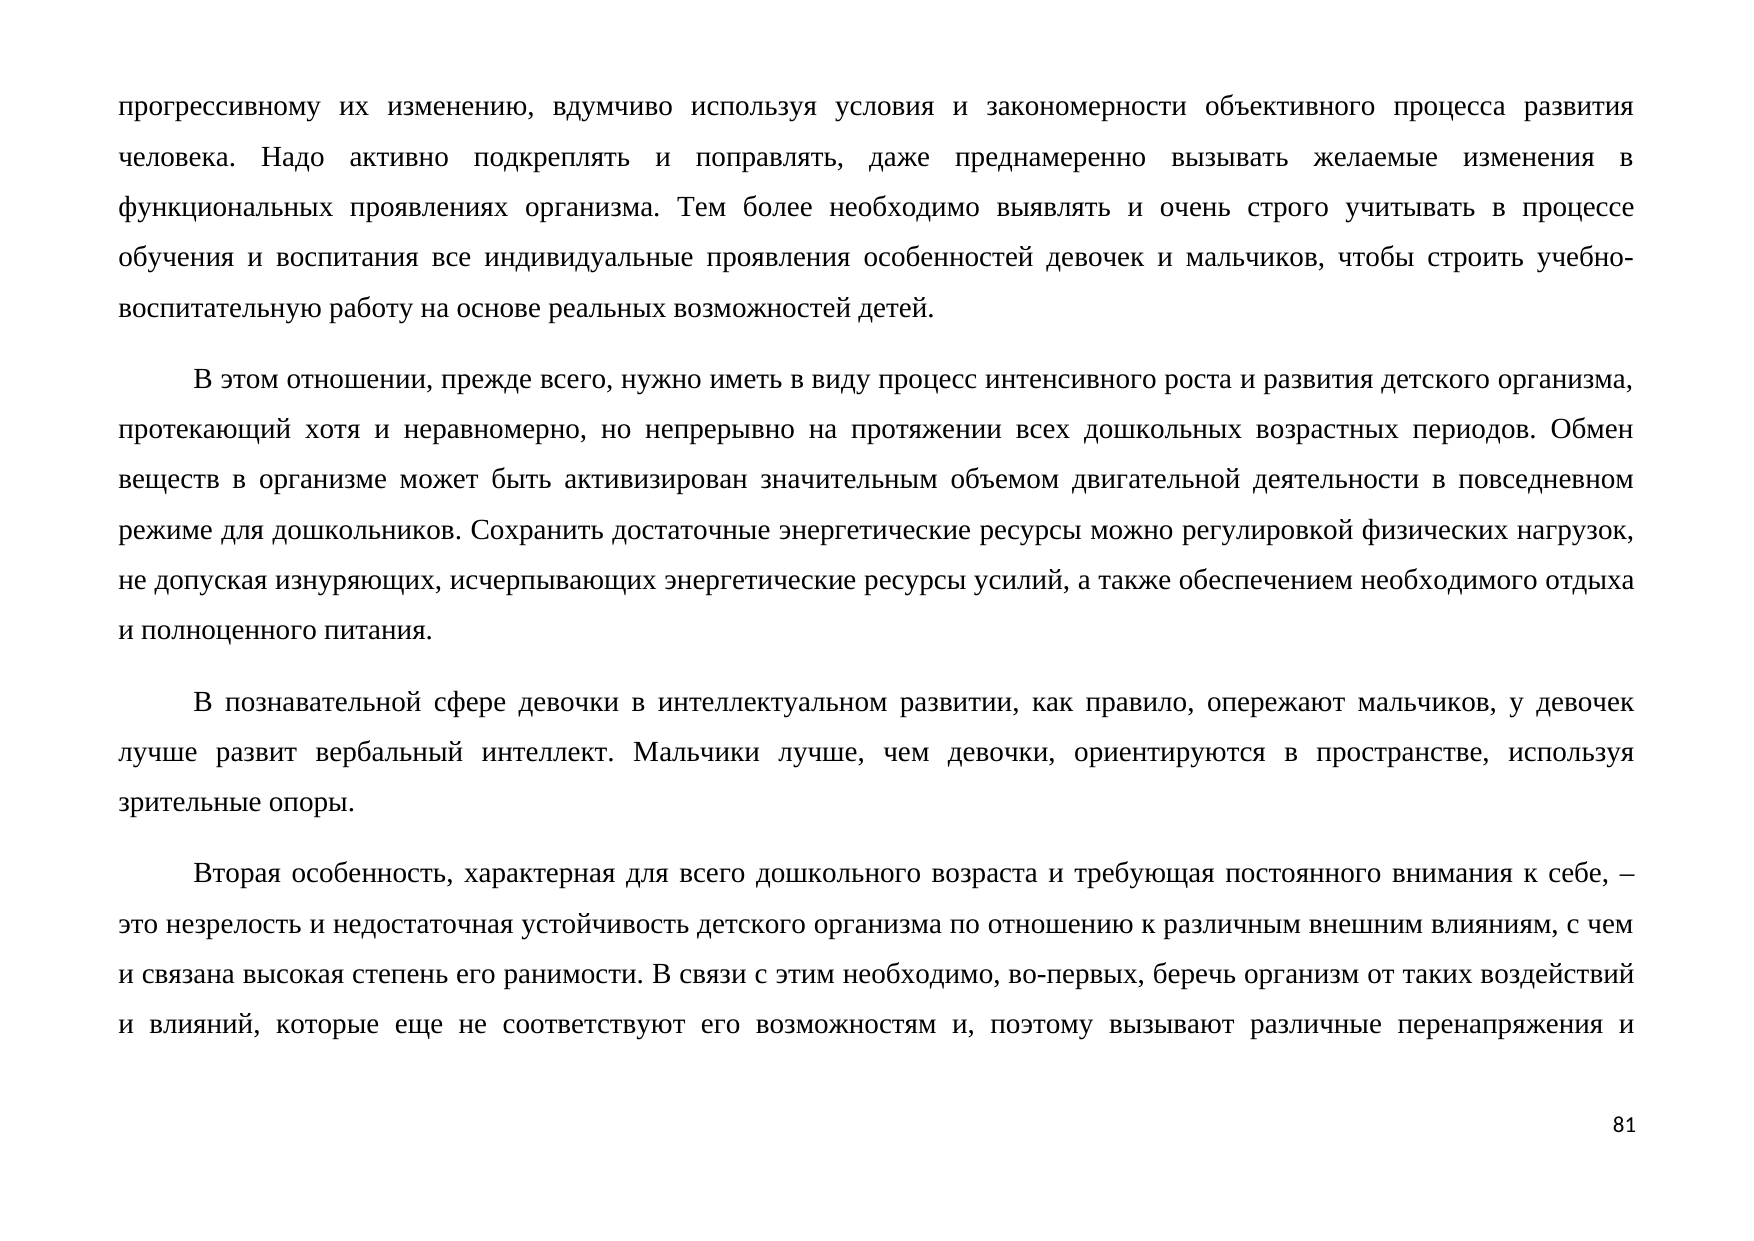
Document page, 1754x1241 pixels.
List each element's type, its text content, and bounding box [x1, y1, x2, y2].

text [118, 88, 1636, 323]
text В познавательной сфере девочки в интеллектуальном развитии, как правило, опережают мальчиков, у девочек лучше развит вербальный интеллект. Мальчики лучше, чем девочки, ориентируются в пространстве, используя зрительные опоры. [118, 684, 1636, 818]
text В этом отношении, прежде всего, нужно иметь в виду процесс интенсивного роста и развития детского организма, протекающий хотя и неравномерно, но непрерывно на протяжении всех дошкольных возрастных периодов. Обмен веществ в организме может быть активизирован значительным объемом двигательной деятельности в повседневном режиме для дошкольников. Сохранить достаточные энергетические ресурсы можно регулировкой физических нагрузок, не допуская изнуряющих, исчерпывающих энергетические ресурсы усилий, а также обеспечением необходимого отдыха и полноценного питания. [118, 361, 1636, 646]
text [118, 855, 1636, 1040]
